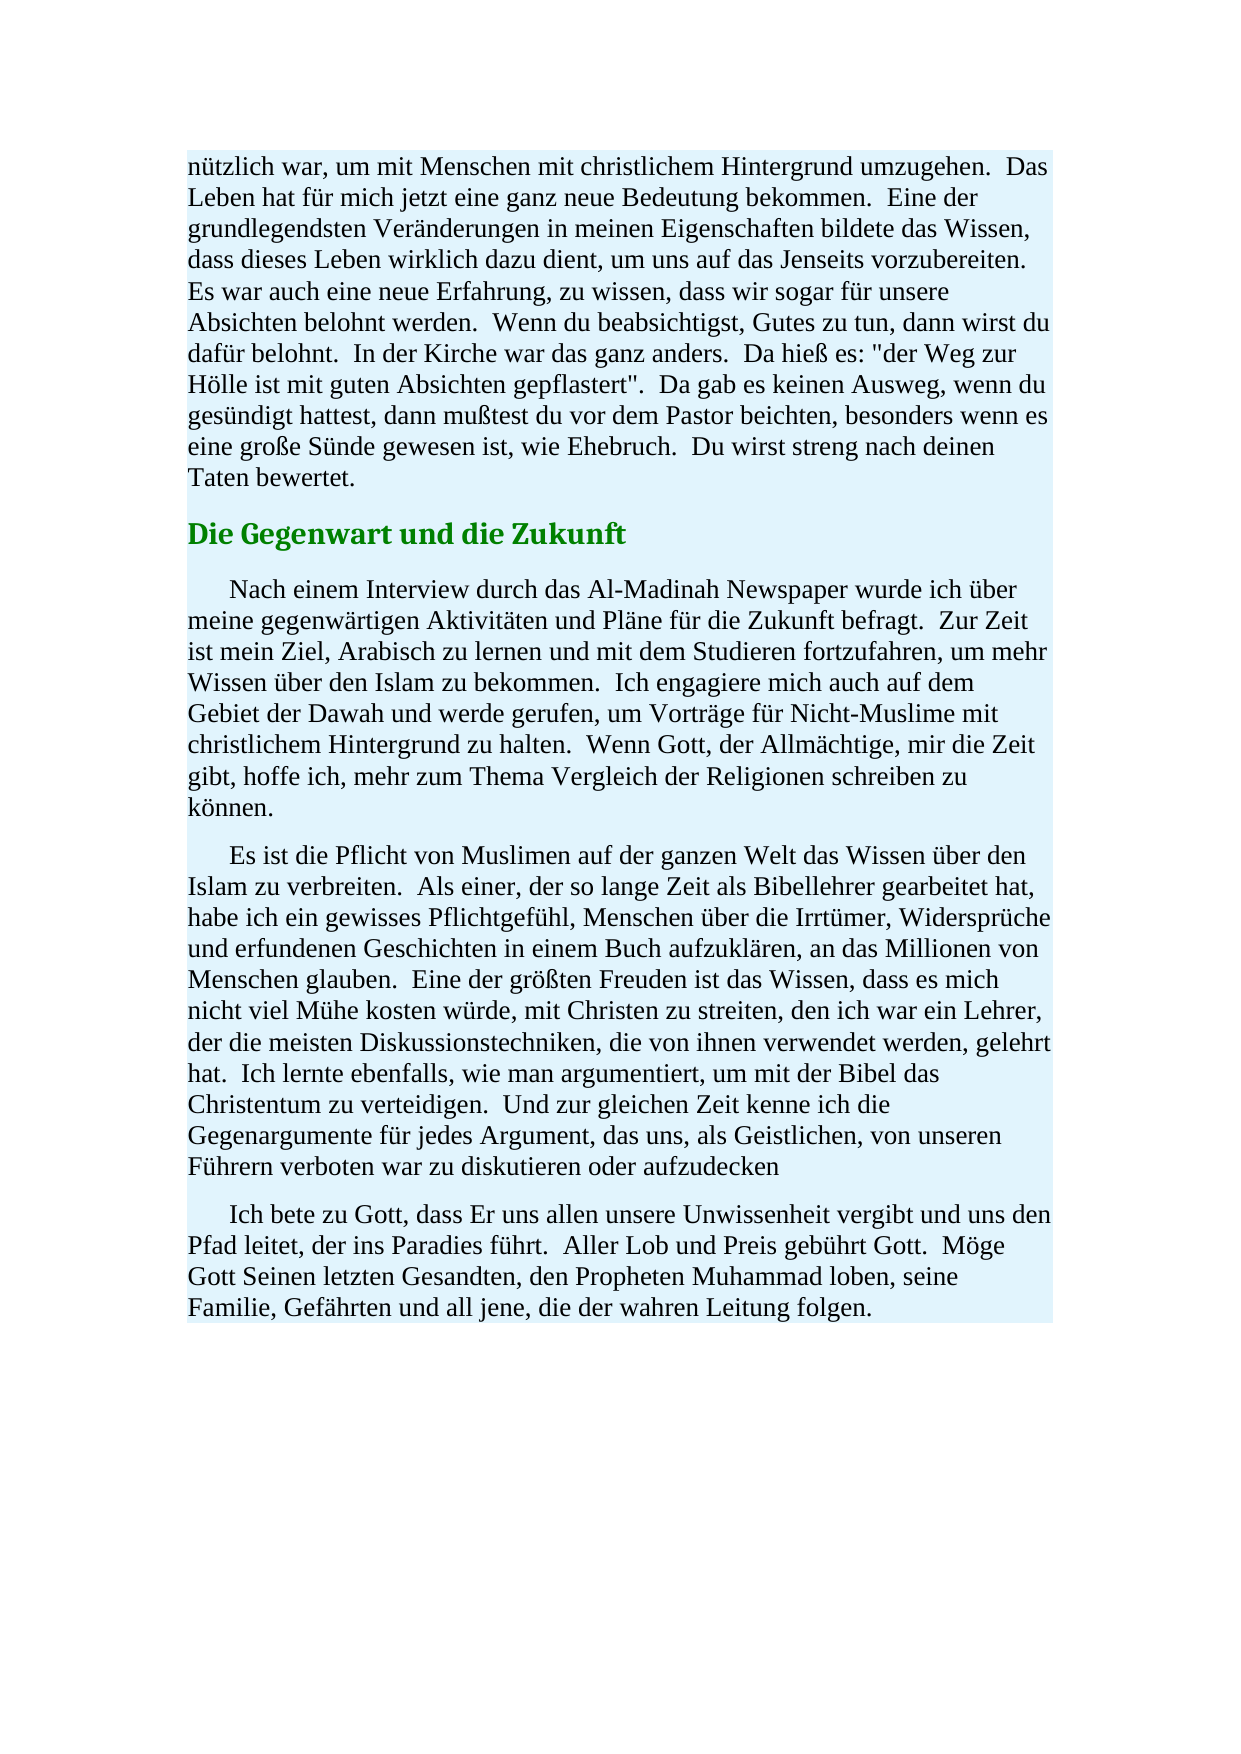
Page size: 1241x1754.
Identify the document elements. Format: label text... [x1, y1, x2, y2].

text Nach einem Interview durch das Al-Madinah Newspaper wurde ich über meine gegenwärtigen Aktivitäten und Pläne für die Zukunft befragt. Zur Zeit ist mein Ziel, Arabisch zu lernen und mit dem Studieren fortzufahren, um mehr Wissen über den Islam zu bekommen. Ich engagiere mich auch auf dem Gebiet der Dawah und werde gerufen, um Vorträge für Nicht-Muslime mit christlichem Hintergrund zu halten. Wenn Gott, der Allmächtige, mir die Zeit gibt, hoffe ich, mehr zum Thema Vergleich der Religionen schreiben zu können. [187, 573, 1053, 822]
text Es ist die Pflicht von Muslimen auf der ganzen Welt das Wissen über den Islam zu verbreiten. Als einer, der so lange Zeit als Bibellehrer gearbeitet hat, habe ich ein gewisses Pflichtgefühl, Menschen über die Irrtümer, Widersprüche und erfundenen Geschichten in einem Buch aufzuklären, an das Millionen von Menschen glauben. Eine der größten Freuden ist das Wissen, dass es mich nicht viel Mühe kosten würde, mit Christen zu streiten, den ich war ein Lehrer, der die meisten Diskussionstechniken, die von ihnen verwendet werden, gelehrt hat. Ich lernte ebenfalls, wie man argumentiert, um mit der Bibel das Christentum zu verteidigen. Und zur gleichen Zeit kenne ich die Gegenargumente für jedes Argument, das uns, als Geistlichen, von unseren Führern verboten war zu diskutieren oder aufzudecken [187, 839, 1053, 1181]
text Ich bete zu Gott, dass Er uns allen unsere Unwissenheit vergibt und uns den Pfad leitet, der ins Paradies führt. Aller Lob und Preis gebührt Gott. Möge Gott Seinen letzten Gesandten, den Propheten Muhammad loben, seine Familie, Gefährten und all jene, die der wahren Leitung folgen. [187, 1198, 1053, 1323]
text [187, 150, 1053, 493]
subtitle Die Gegenwart und die Zukunft [187, 516, 1053, 552]
